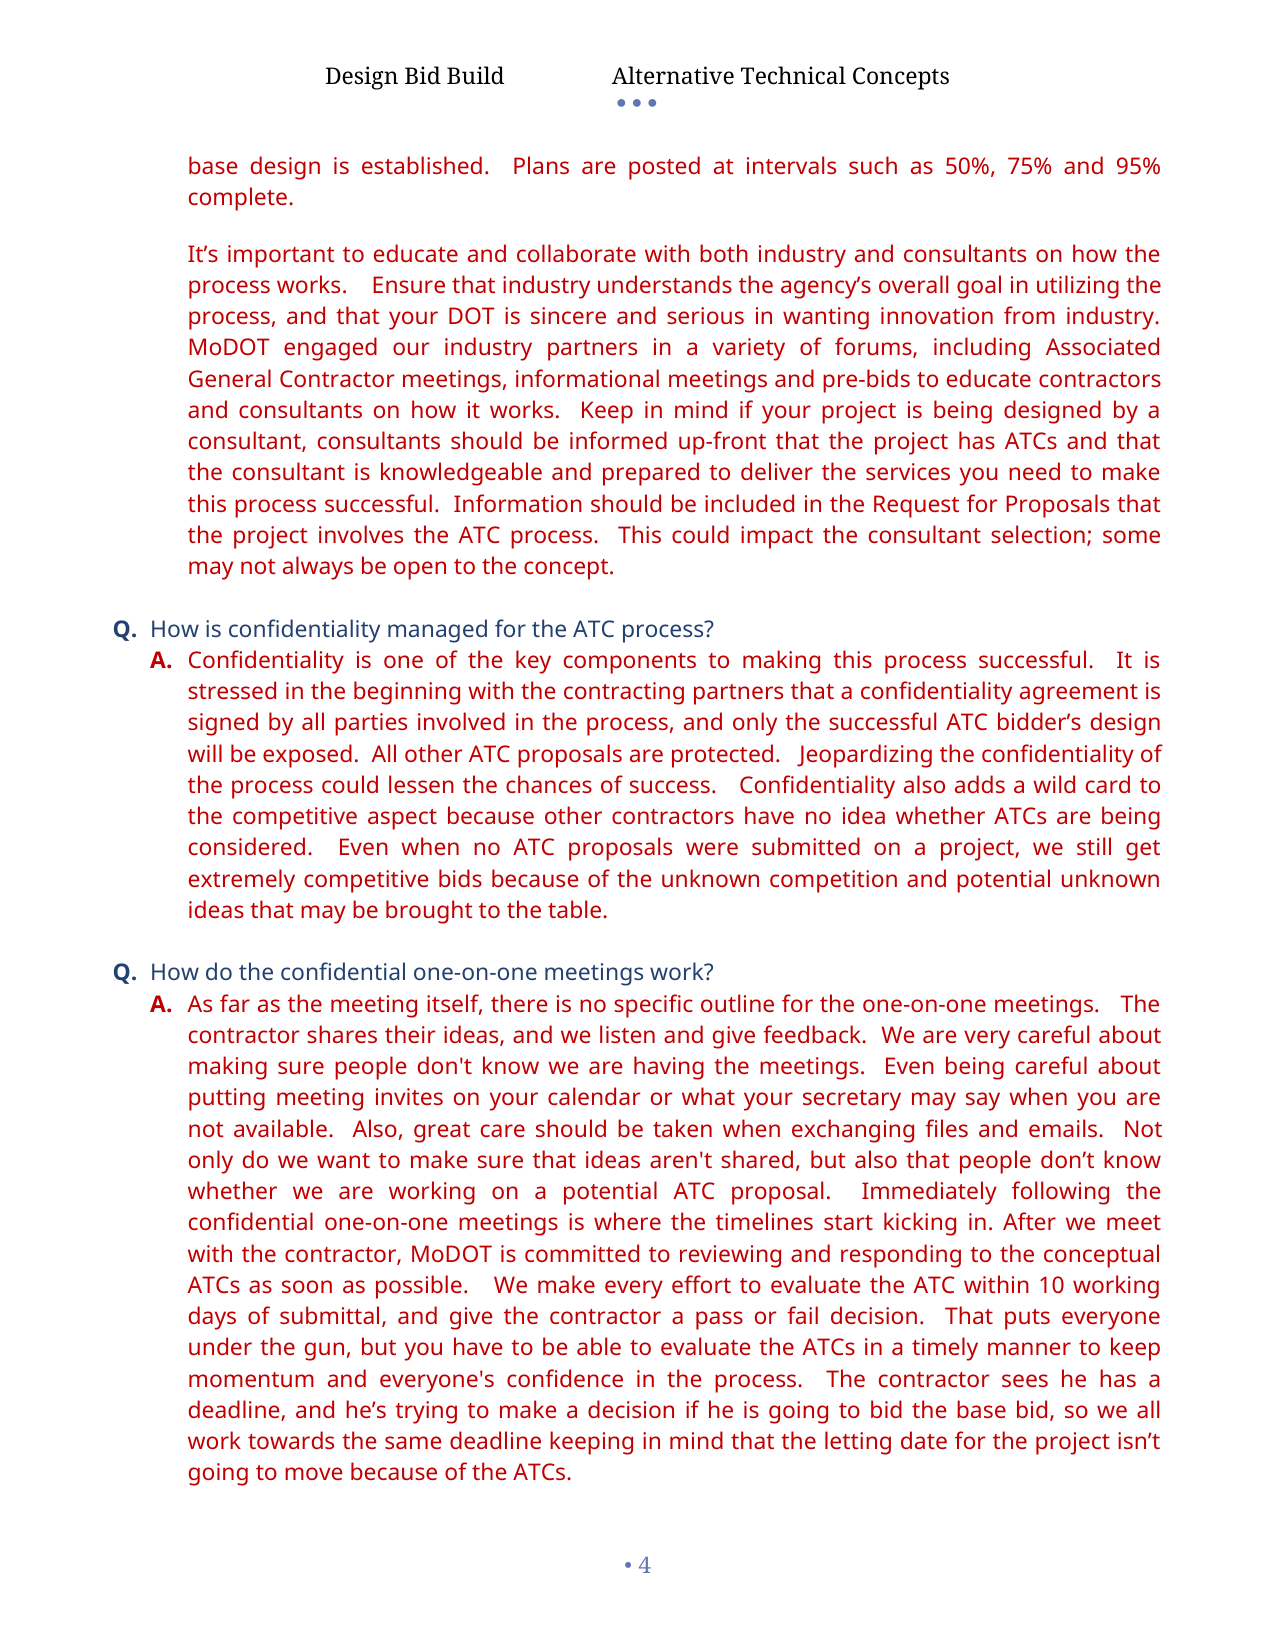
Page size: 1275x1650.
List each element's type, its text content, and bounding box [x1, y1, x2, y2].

text Q. How is confidentiality managed for the ATC process? [112, 612, 1162, 644]
text A. Confidentiality is one of the key components to making this process successful. It is stressed in the beginning with the contracting partners that a confidentiality agreement is signed by all parties involved in the process, and only the successful ATC bidder’s design will be exposed. All other ATC proposals are protected. Jeopardizing the confidentiality of the process could lessen the chances of success. Confidentiality also adds a wild card to the competitive aspect because other contractors have no idea whether ATCs are being considered. Even when no ATC proposals were submitted on a project, we still get extremely competitive bids because of the unknown competition and potential unknown ideas that may be brought to the table. [150, 644, 1162, 925]
list It’s important to educate and collaborate with both industry and consultants on how the process works. Ensure that industry understands the agency’s overall goal in utilizing the process, and that your DOT is sincere and serious in wanting innovation from industry. MoDOT engaged our industry partners in a variety of forums, including Associated General Contractor meetings, informational meetings and pre-bids to educate contractors and consultants on how it works. Keep in mind if your project is being designed by a consultant, consultants should be informed up-front that the project has ATCs and that the consultant is knowledgeable and prepared to deliver the services you need to make this process successful. Information should be included in the Request for Proposals that the project involves the ATC process. This could impact the consultant selection; some may not always be open to the concept. [187, 237, 1162, 581]
text A. As far as the meeting itself, there is no specific outline for the one-on-one meetings. The contractor shares their ideas, and we listen and give feedback. We are very careful about making sure people don't know we are having the meetings. Even being careful about putting meeting invites on your calendar or what your secretary may say when you are not available. Also, great care should be taken when exchanging files and emails. Not only do we want to make sure that ideas aren't shared, but also that people don’t know whether we are working on a potential ATC proposal. Immediately following the confidential one-on-one meetings is where the timelines start kicking in. After we meet with the contractor, MoDOT is committed to reviewing and responding to the conceptual ATCs as soon as possible. We make every effort to evaluate the ATC within 10 working days of submittal, and give the contractor a pass or fail decision. That puts everyone under the gun, but you have to be able to evaluate the ATCs in a timely manner to keep momentum and everyone's confidence in the process. The contractor sees he has a deadline, and he’s trying to make a decision if he is going to bid the base bid, so we all work towards the same deadline keeping in mind that the letting date for the project isn’t going to move because of the ATCs. [150, 987, 1162, 1487]
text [150, 150, 1162, 212]
subtitle Q. How do the confidential one-on-one meetings work? [112, 956, 1162, 987]
